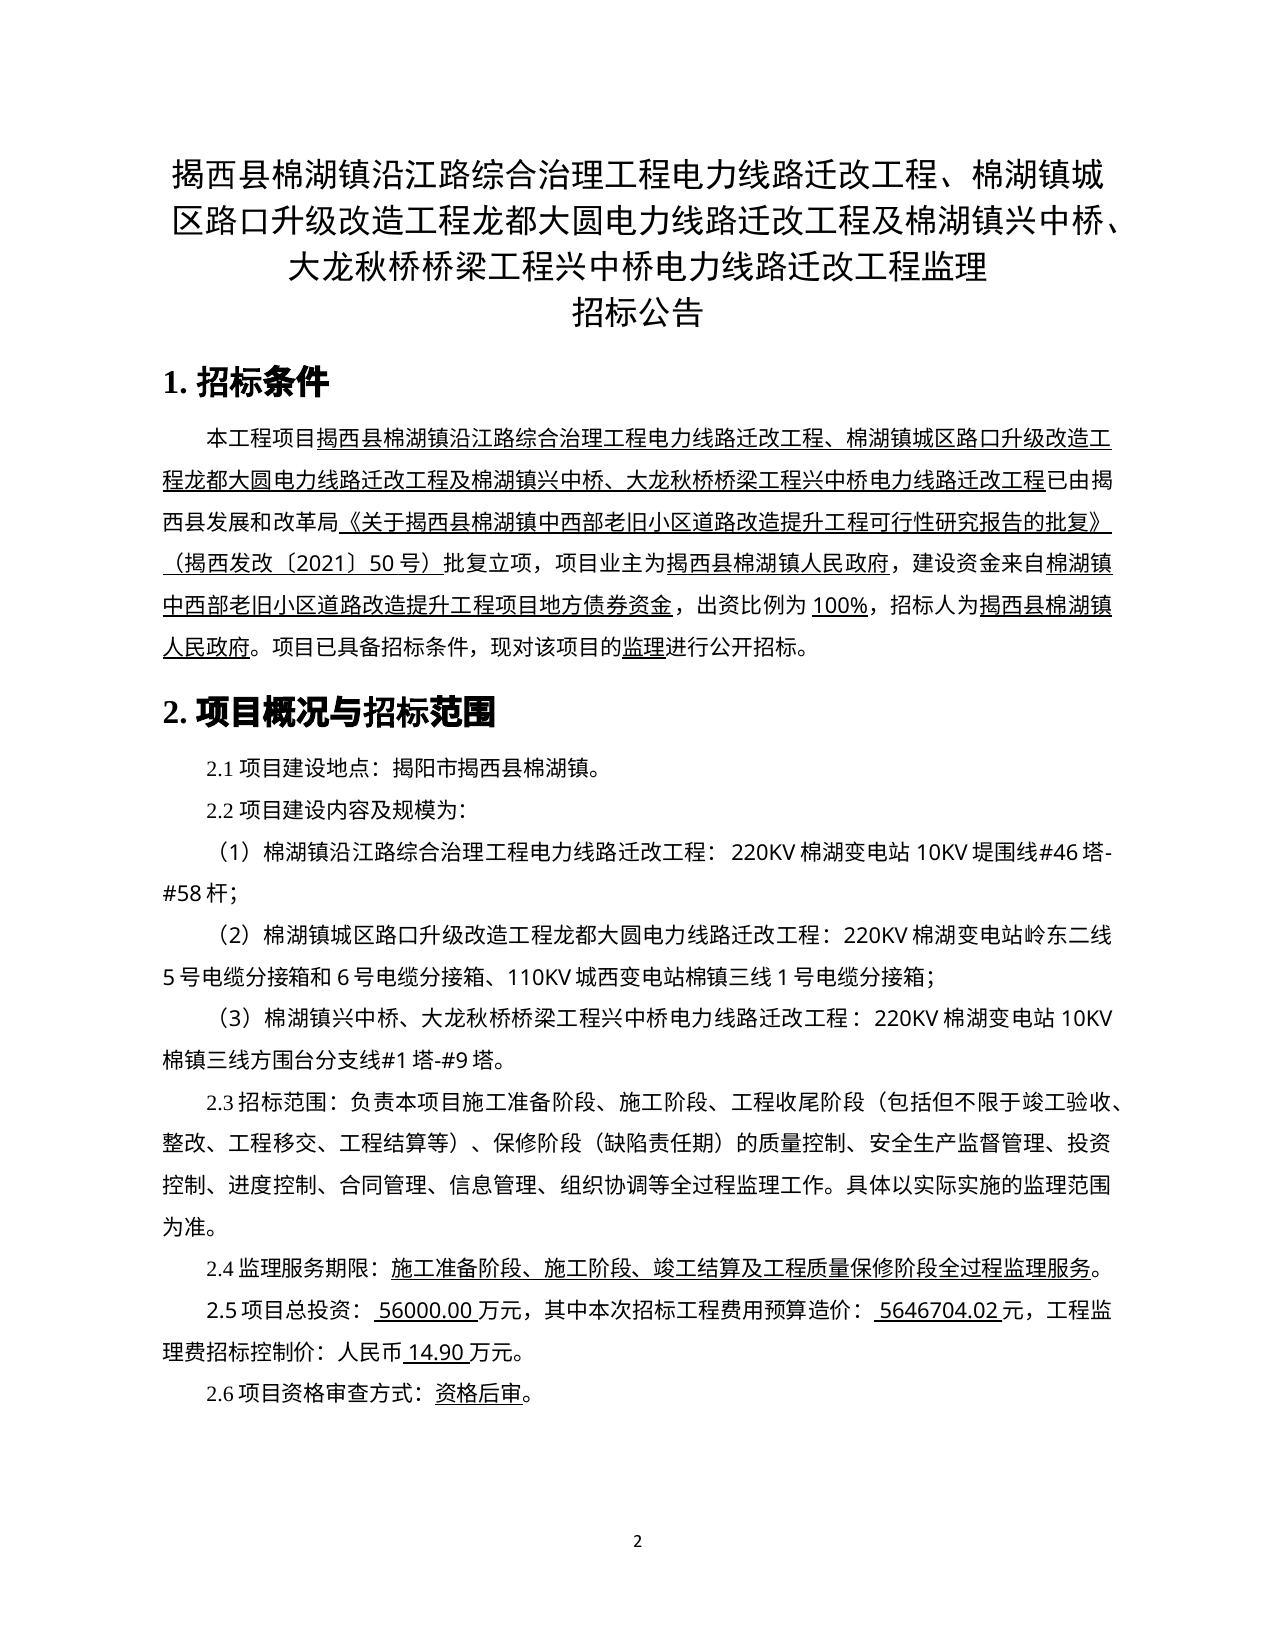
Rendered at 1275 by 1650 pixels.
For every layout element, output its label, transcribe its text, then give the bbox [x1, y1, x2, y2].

text （2）棉湖镇城区路口升级改造工程龙都大圆电力线路迁改工程：220KV棉湖变电站岭东二线5号电缆分接箱和6号电缆分接箱、110KV城西变电站棉镇三线1号电缆分接箱； [162, 910, 1113, 993]
text 2.1 项目建设地点：揭阳市揭西县棉湖镇。 [162, 743, 1113, 785]
text 2.4监理服务期限：施工准备阶段、施工阶段、竣工结算及工程质量保修阶段全过程监理服务。 [162, 1243, 1113, 1285]
text 2.5项目总投资： 56000.00 万元，其中本次招标工程费用预算造价： 5646704.02元，工程监理费招标控制价：人民币 14.90 万元。 [162, 1285, 1113, 1368]
text 本工程项目揭西县棉湖镇沿江路综合治理工程电力线路迁改工程、棉湖镇城区路口升级改造工程龙都大圆电力线路迁改工程及棉湖镇兴中桥、大龙秋桥桥梁工程兴中桥电力线路迁改工程已由揭西县发展和改革局《关于揭西县棉湖镇中西部老旧小区道路改造提升工程可行性研究报告的批复》（揭西发改〔2021〕50号）批复立项，项目业主为揭西县棉湖镇人民政府，建设资金来自棉湖镇中西部老旧小区道路改造提升工程项目地方债券资金，出资比例为100%，招标人为揭西县棉湖镇人民政府。项目已具备招标条件，现对该项目的监理进行公开招标。 [162, 413, 1113, 663]
subtitle 2. 项目概况与招标范围 [162, 691, 1113, 731]
text （3）棉湖镇兴中桥、大龙秋桥桥梁工程兴中桥电力线路迁改工程：220KV棉湖变电站10KV棉镇三线方围台分支线#1塔-#9塔。 [162, 993, 1113, 1077]
text 2.3招标范围：负责本项目施工准备阶段、施工阶段、工程收尾阶段（包括但不限于竣工验收、整改、工程移交、工程结算等）、保修阶段（缺陷责任期）的质量控制、安全生产监督管理、投资控制、进度控制、合同管理、信息管理、组织协调等全过程监理工作。具体以实际实施的监理范围为准。 [162, 1077, 1113, 1243]
text 2.6项目资格审查方式：资格后审。 [162, 1368, 1113, 1410]
text 招标公告 [162, 287, 1113, 333]
text 2.2 项目建设内容及规模为： [162, 785, 1113, 827]
text （1）棉湖镇沿江路综合治理工程电力线路迁改工程：220KV棉湖变电站10KV堤围线#46塔-#58杆； [162, 827, 1113, 910]
text 揭西县棉湖镇沿江路综合治理工程电力线路迁改工程、棉湖镇城区路口升级改造工程龙都大圆电力线路迁改工程及棉湖镇兴中桥、大龙秋桥桥梁工程兴中桥电力线路迁改工程监理 [162, 150, 1113, 287]
subtitle 1. 招标条件 [162, 360, 1113, 401]
